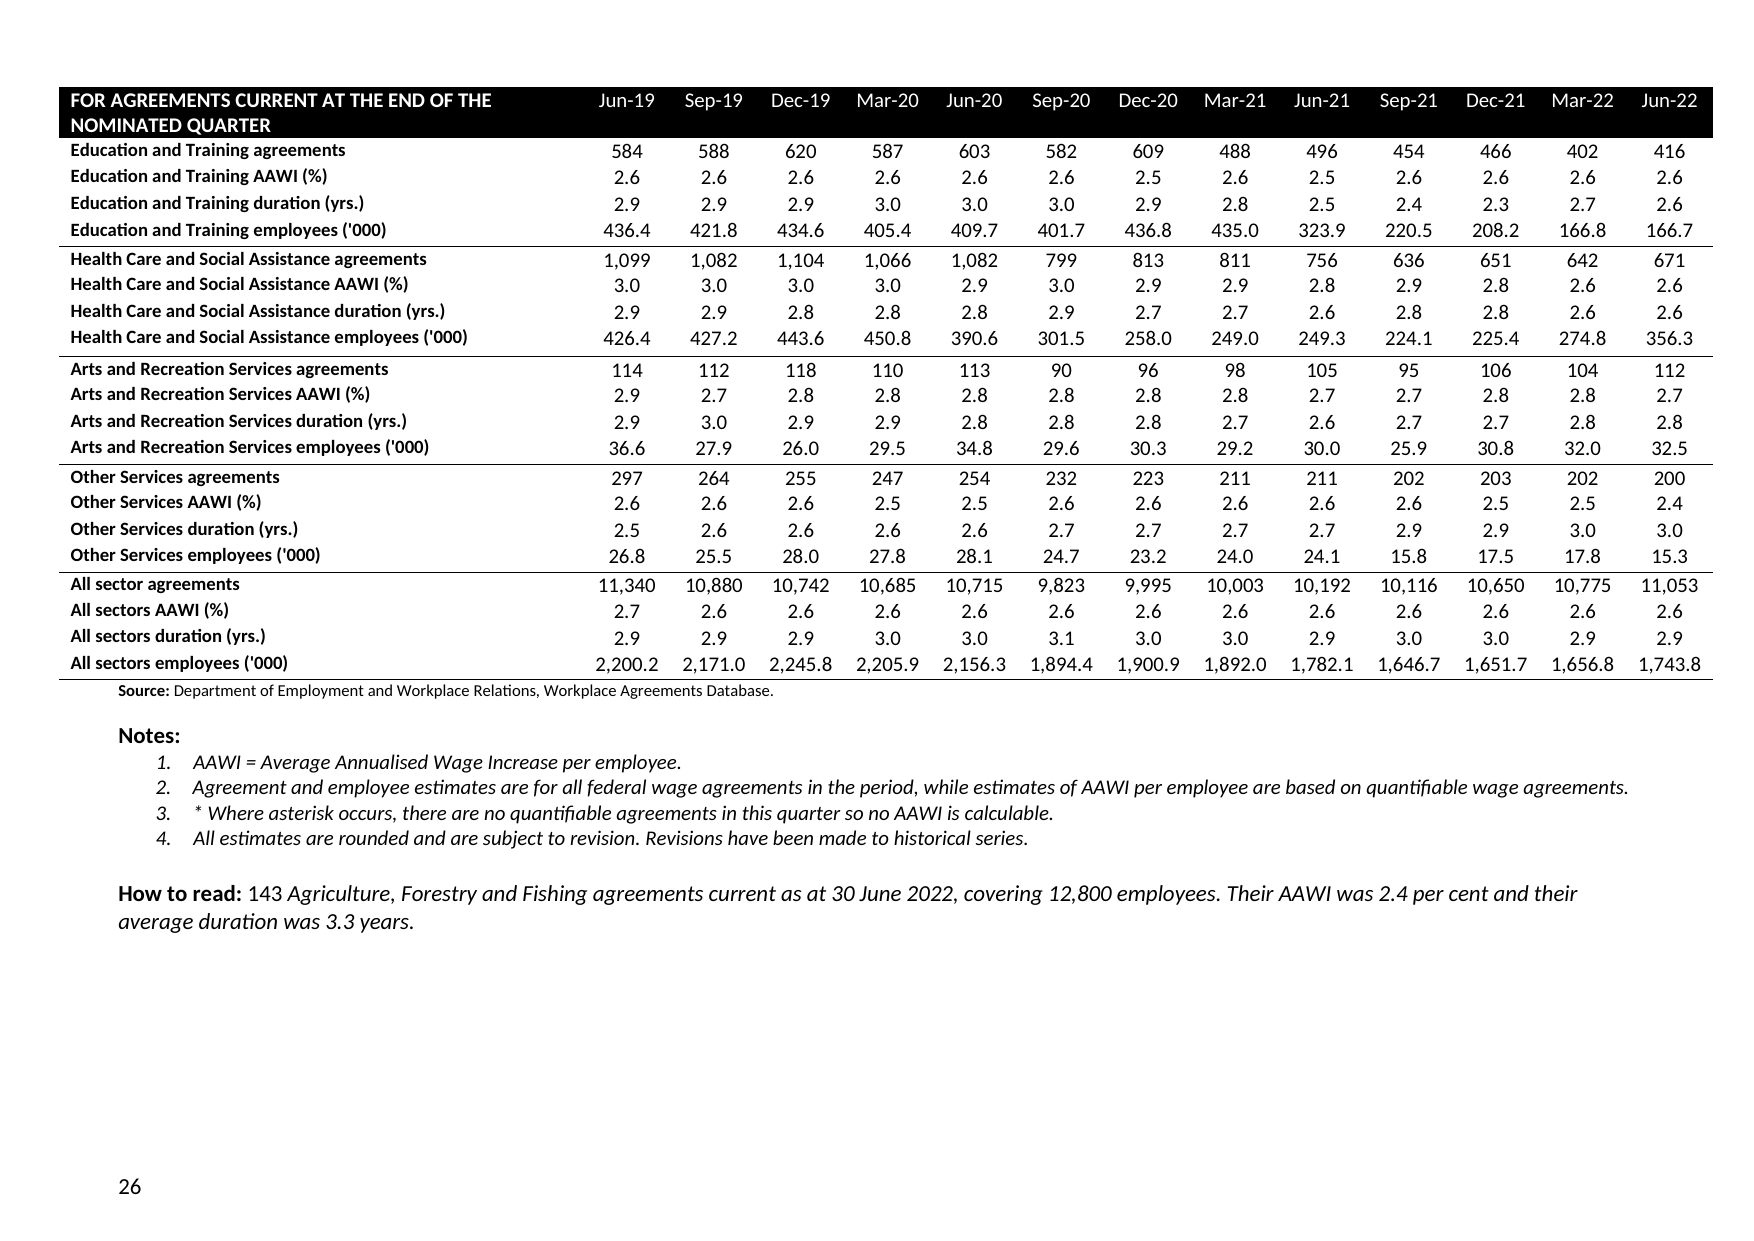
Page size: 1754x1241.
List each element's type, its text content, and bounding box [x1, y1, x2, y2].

list AAWI = Average Annualised Wage Increase per employee. [156, 749, 1636, 774]
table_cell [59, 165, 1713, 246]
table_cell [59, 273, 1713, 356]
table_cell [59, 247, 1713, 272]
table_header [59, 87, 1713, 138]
text Source: Department of Employment and Workplace Relations, Workplace Agreements Database. [118, 680, 1636, 701]
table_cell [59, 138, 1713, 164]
list * Where asterisk occurs, there are no quantifiable agreements in this quarter so no AAWI is calculable. [155, 800, 1636, 825]
text How to read: 143 Agriculture, Forestry and Fishing agreements current as at 30 June 2022, covering 12,800 employees. Their AAWI was 2.4 per cent and their average duration was 3.3 years. [118, 851, 1636, 935]
list All estimates are rounded and are subject to revision. Revisions have been made to historical series. [156, 825, 1636, 851]
list Agreement and employee estimates are for all federal wage agreements in the period, while estimates of AAWI per employee are based on quantifiable wage agreements. [155, 774, 1636, 800]
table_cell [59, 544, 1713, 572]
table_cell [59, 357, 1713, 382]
text Notes: [118, 721, 1636, 749]
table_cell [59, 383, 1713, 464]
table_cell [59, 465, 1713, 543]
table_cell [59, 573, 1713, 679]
